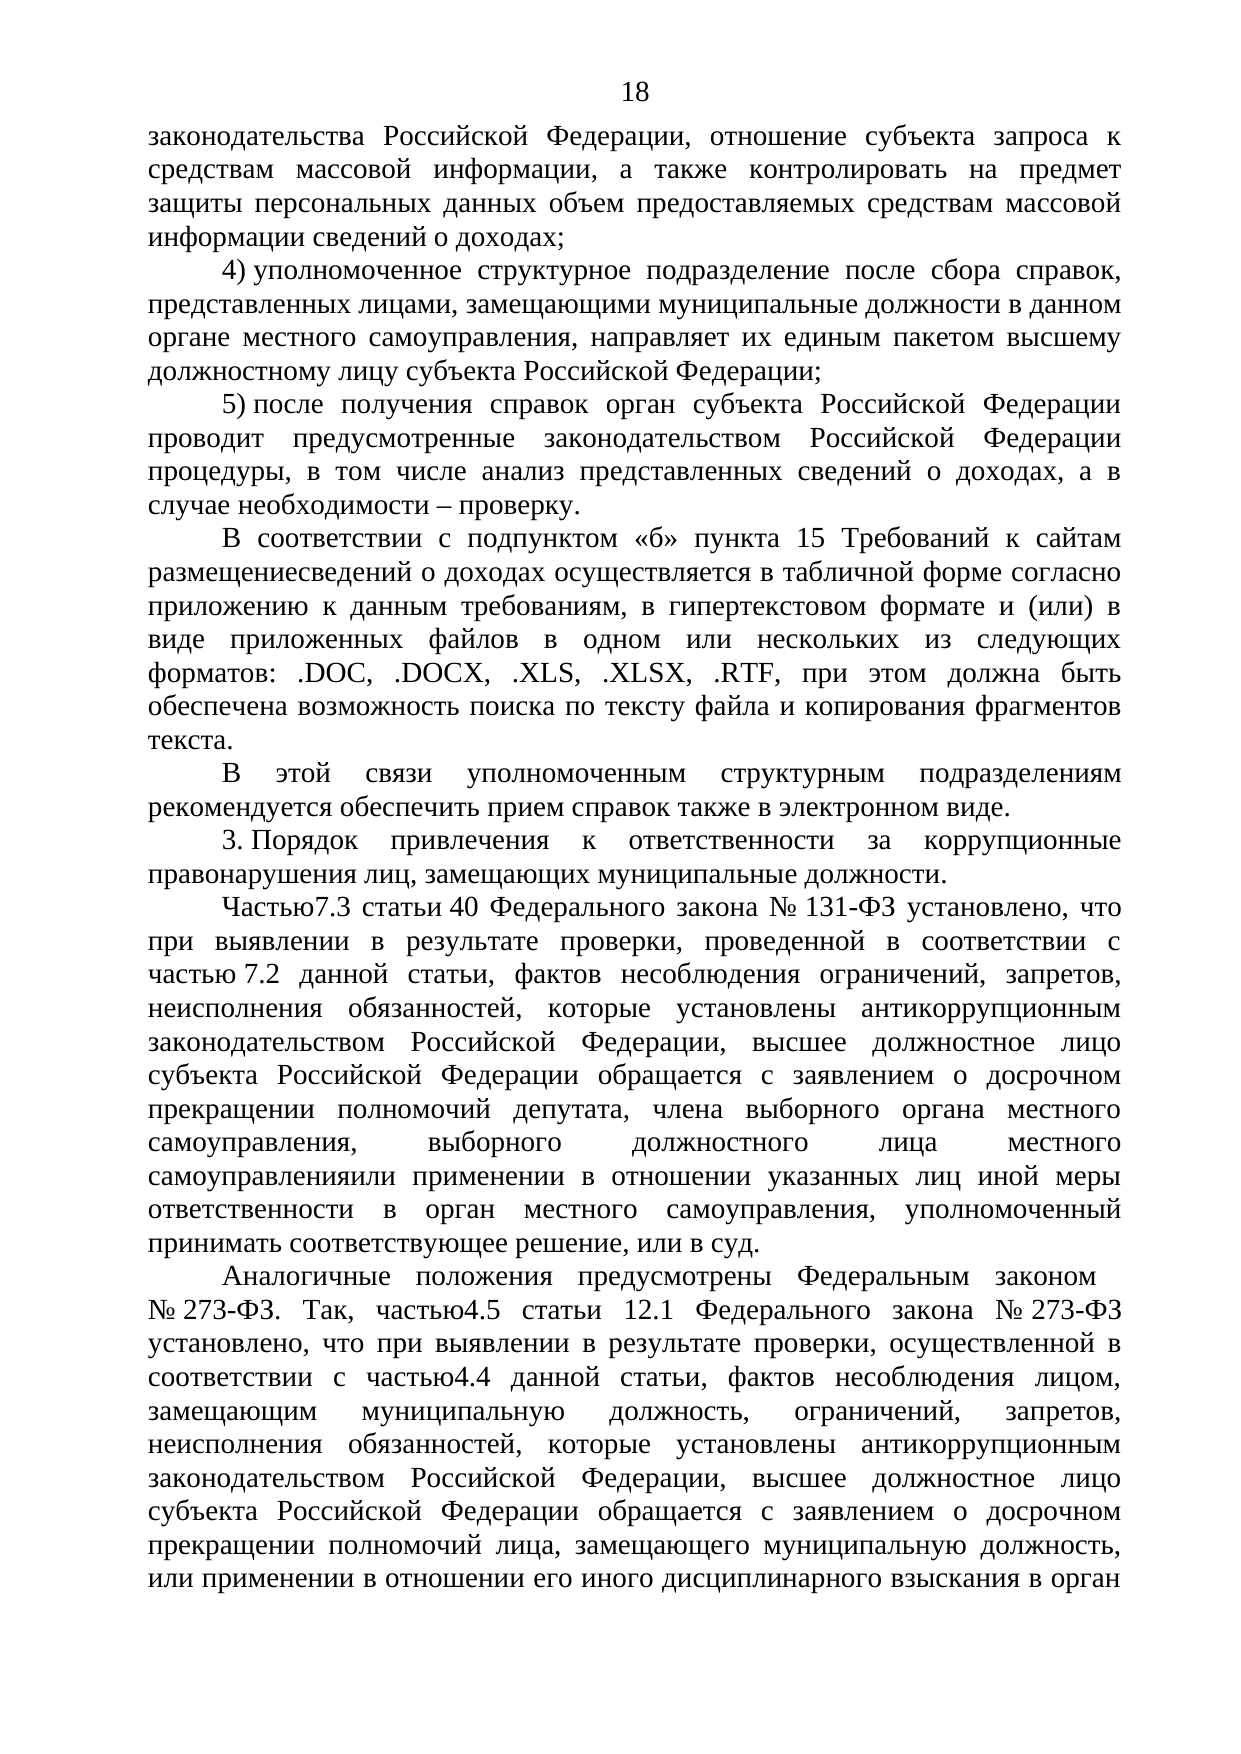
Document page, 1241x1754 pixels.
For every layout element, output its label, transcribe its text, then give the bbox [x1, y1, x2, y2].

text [148, 118, 1122, 252]
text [148, 1258, 1122, 1594]
text Частью7.3 статьи 40 Федерального закона № 131-ФЗ установлено, что при выявлении в результате проверки, проведенной в соответствии с частью 7.2 данной статьи, фактов несоблюдения ограничений, запретов, неисполнения обязанностей, которые установлены антикоррупционным законодательством Российской Федерации, высшее должностное лицо субъекта Российской Федерации обращается с заявлением о досрочном прекращении полномочий депутата, члена выборного органа местного самоуправления, выборного должностного лица местного самоуправленияили применении в отношении указанных лиц иной меры ответственности в орган местного самоуправления, уполномоченный принимать соответствующее решение, или в суд. [148, 889, 1122, 1258]
text 3. Порядок привлечения к ответственности за коррупционные правонарушения лиц, замещающих муниципальные должности. [148, 822, 1122, 889]
text В этой связи уполномоченным структурным подразделениям рекомендуется обеспечить прием справок также в электронном виде. [148, 755, 1122, 822]
text 4) уполномоченное структурное подразделение после сбора справок, представленных лицами, замещающими муниципальные должности в данном органе местного самоуправления, направляет их единым пакетом высшему должностному лицу субъекта Российской Федерации; [148, 252, 1122, 386]
text В соответствии с подпунктом «б» пункта 15 Требований к сайтам размещениесведений о доходах осуществляется в табличной форме согласно приложению к данным требованиям, в гипертекстовом формате и (или) в виде приложенных файлов в одном или нескольких из следующих форматов: .DOC, .DOCX, .XLS, .XLSX, .RTF, при этом должна быть обеспечена возможность поиска по тексту файла и копирования фрагментов текста. [148, 521, 1122, 755]
text 5) после получения справок орган субъекта Российской Федерации проводит предусмотренные законодательством Российской Федерации процедуры, в том числе анализ представленных сведений о доходах, а в случае необходимости – проверку. [148, 386, 1122, 521]
